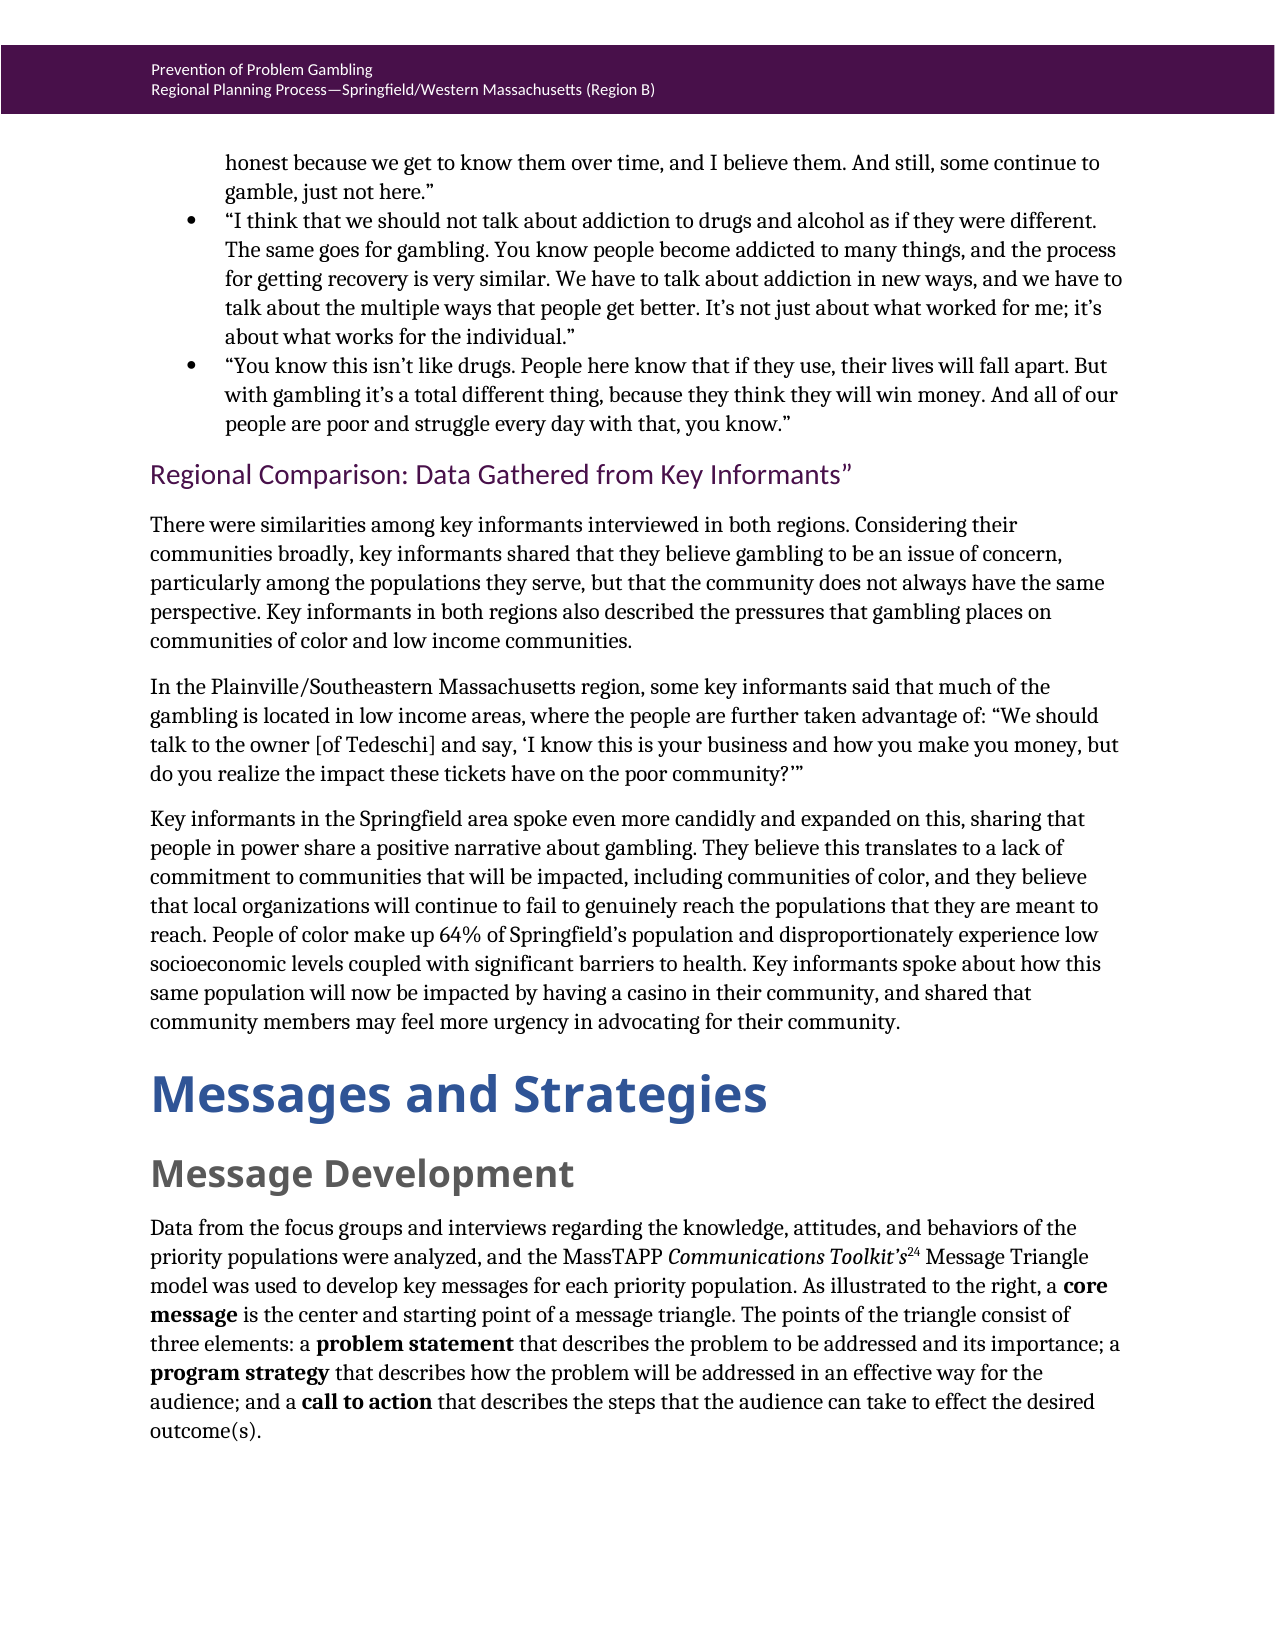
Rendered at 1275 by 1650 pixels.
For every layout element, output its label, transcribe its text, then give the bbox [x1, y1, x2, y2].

subtitle Message Development [150, 1147, 1125, 1198]
list “I think that we should not talk about addiction to drugs and alcohol as if they were different. The same goes for gambling. You know people become addicted to many things, and the process for getting recovery is very similar. We have to talk about addiction in new ways, and we have to talk about the multiple ways that people get better. It’s not just about what worked for me; it’s about what works for the individual.” [187, 208, 1125, 350]
text Data from the focus groups and interviews regarding the knowledge, attitudes, and behaviors of the priority populations were analyzed, and the MassTAPP Communications Toolkit’s24 Message Triangle model was used to develop key messages for each priority population. As illustrated to the right, a core message is the center and starting point of a message triangle. The points of the triangle consist of three elements: a problem statement that describes the problem to be addressed and its importance; a program strategy that describes how the problem will be addressed in an effective way for the audience; and a call to action that describes the steps that the audience can take to effect the desired outcome(s). [150, 1215, 1125, 1444]
text Key informants in the Springfield area spoke even more candidly and expanded on this, sharing that people in power share a positive narrative about gambling. They believe this translates to a lack of commitment to communities that will be impacted, including communities of color, and they believe that local organizations will continue to fail to genuinely reach the populations that they are meant to reach. People of color make up 64% of Springfield’s population and disproportionately experience low socioeconomic levels coupled with significant barriers to health. Key informants spoke about how this same population will now be impacted by having a casino in their community, and shared that community members may feel more urgency in advocating for their community. [150, 806, 1125, 1035]
subtitle Messages and Strategies [150, 1058, 1125, 1127]
subtitle Regional Comparison: Data Gathered from Key Informants” [150, 456, 1125, 492]
text There were similarities among key informants interviewed in both regions. Considering their communities broadly, key informants shared that they believe gambling to be an issue of concern, particularly among the populations they serve, but that the community does not always have the same perspective. Key informants in both regions also described the pressures that gambling places on communities of color and low income communities. [150, 512, 1125, 654]
list “You know this isn’t like drugs. People here know that if they use, their lives will fall apart. But with gambling it’s a total different thing, because they think they will win money. And all of our people are poor and struggle every day with that, you know.” [187, 353, 1125, 437]
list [187, 150, 1125, 205]
text In the Plainville/Southeastern Massachusetts region, some key informants said that much of the gambling is located in low income areas, where the people are further taken advantage of: “We should talk to the owner [of Tedeschi] and say, ‘I know this is your business and how you make you money, but do you realize the impact these tickets have on the poor community?’” [150, 673, 1125, 787]
